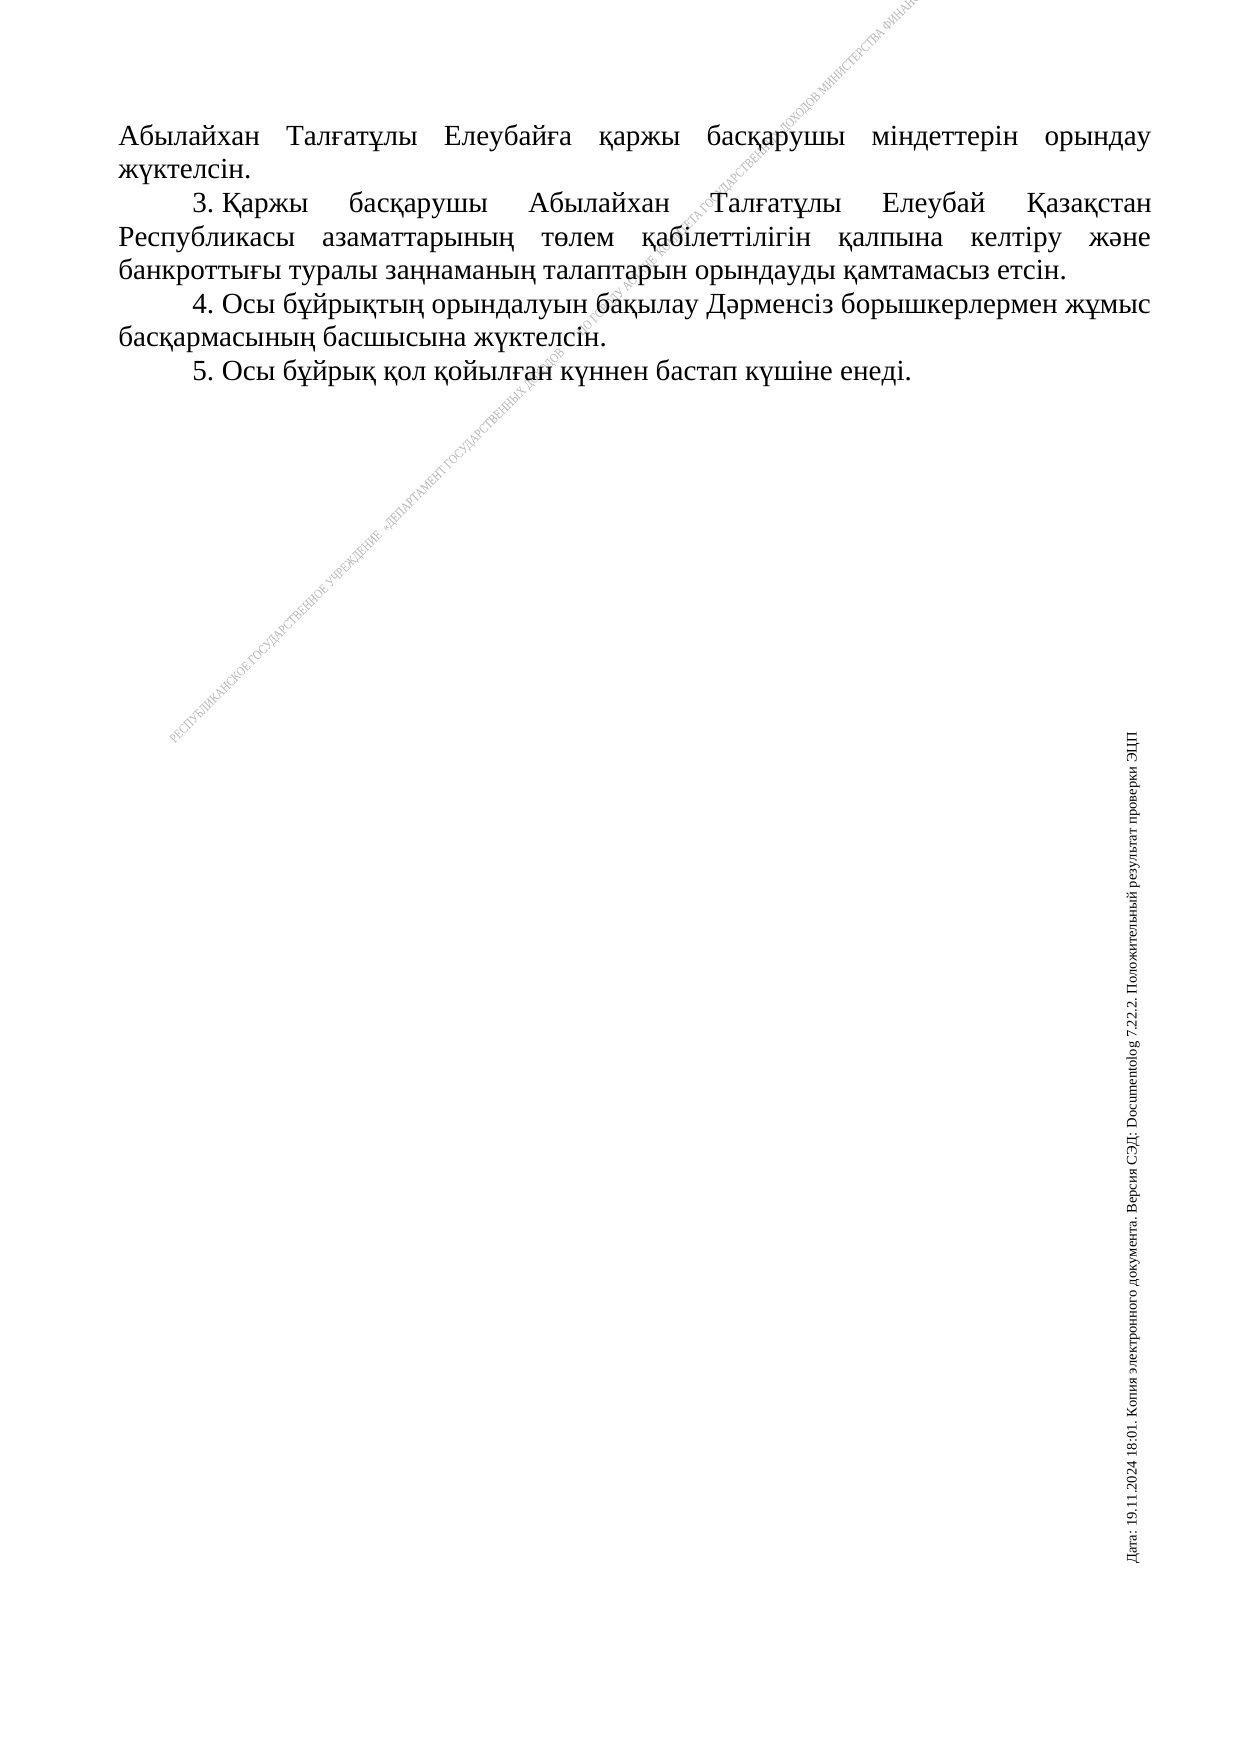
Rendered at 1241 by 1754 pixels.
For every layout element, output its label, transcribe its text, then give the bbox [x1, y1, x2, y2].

list Осы бұйрық қол қойылған күннен бастап күшіне енеді. [118, 353, 1152, 386]
list Қазақстан Республикасы азаматтарының төлем қабілеттілігін қалпына келтіру және банкроттығы туралы Заңнаманың талаптарына сәйкес Абылайхан Талғатұлы Елеубайға қаржы басқарушы міндеттерін орындау жүктелсін. [118, 118, 1152, 185]
list Осы бұйрықтың орындалуын бақылау Дәрменсіз борышкерлермен жұмыс басқармасының басшысына жүктелсін. [118, 286, 1152, 353]
list Қаржы басқарушы Абылайхан Талғатұлы Елеубай Қазақстан Республикасы азаматтарының төлем қабілеттілігін қалпына келтіру және банкроттығы туралы заңнаманың талаптарын орындауды қамтамасыз етсін. [118, 185, 1152, 286]
